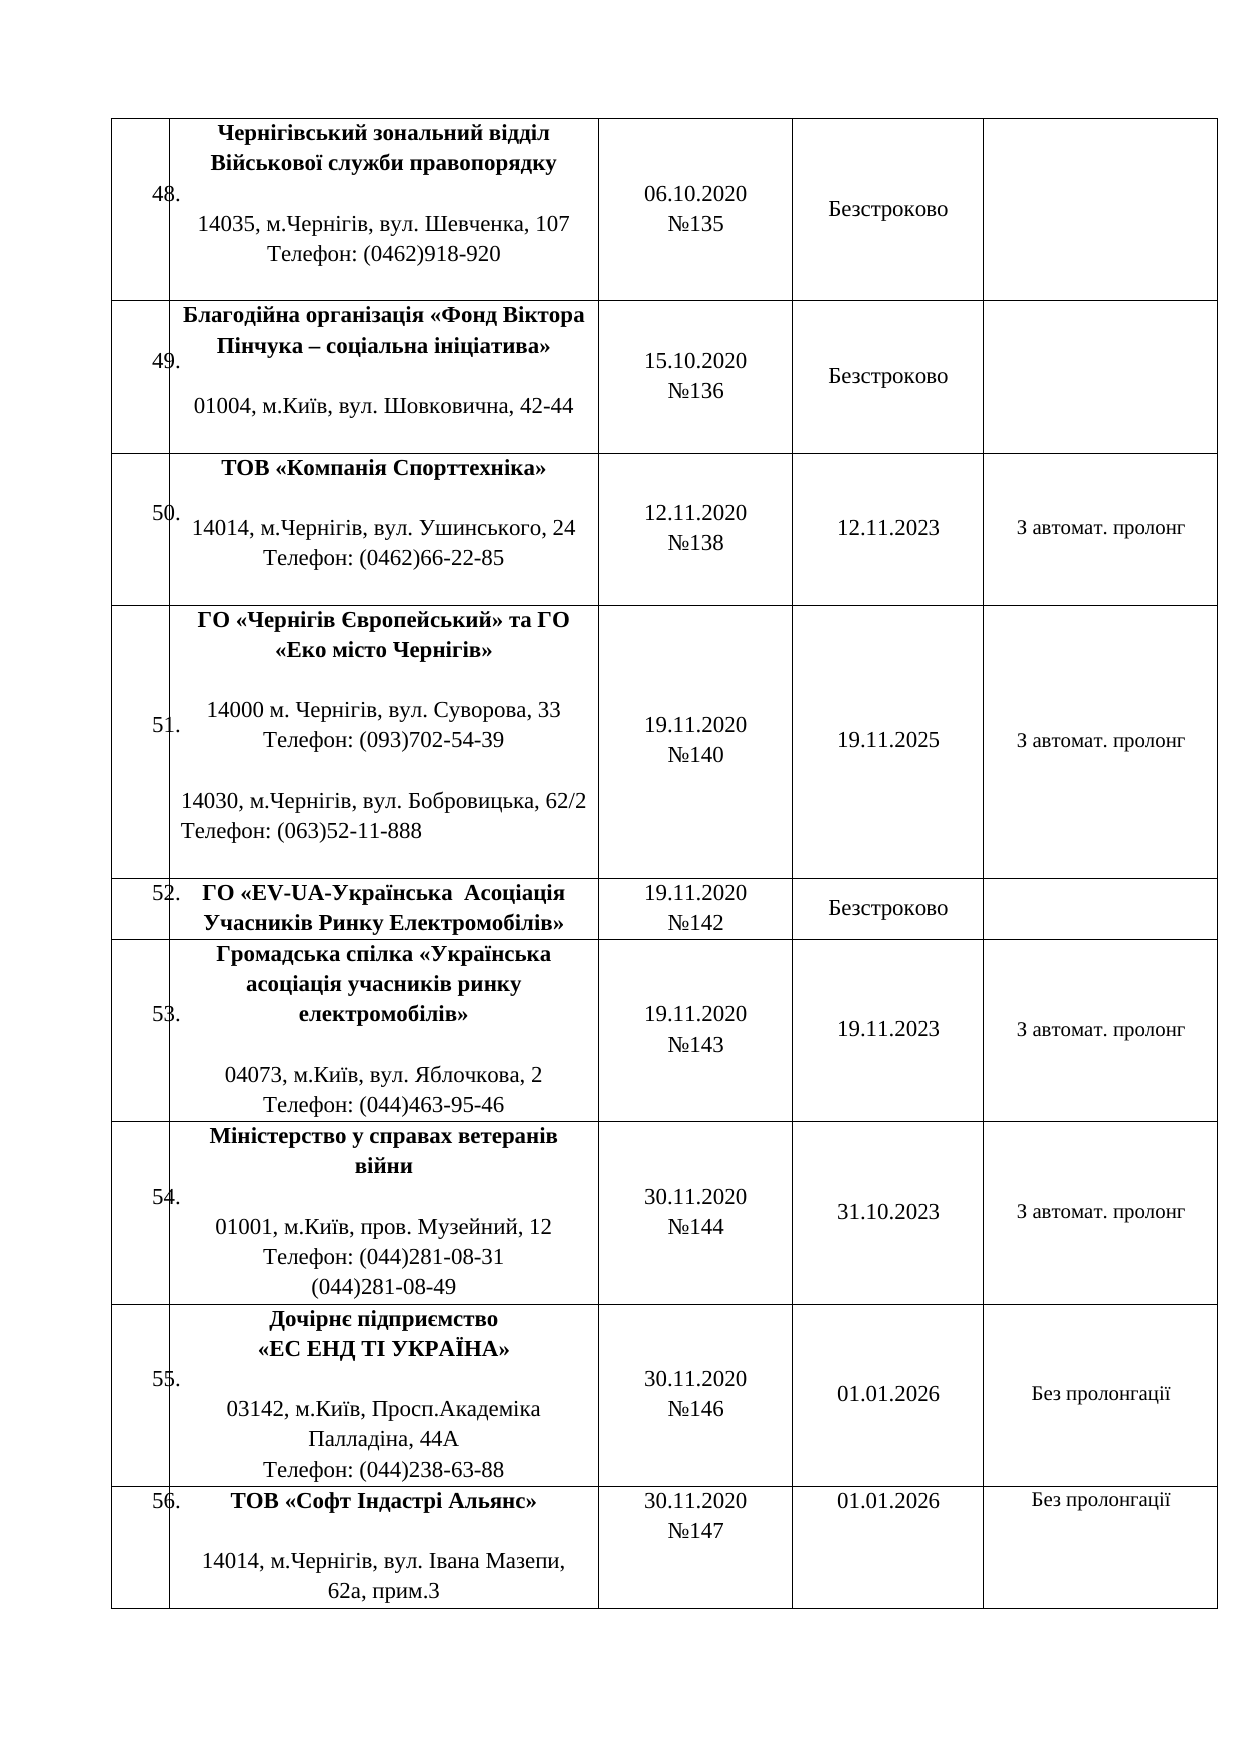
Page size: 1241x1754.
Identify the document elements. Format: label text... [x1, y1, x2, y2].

table_cell З автомат. пролонг [984, 940, 1217, 1121]
table_cell 15.10.2020 №136 [599, 301, 792, 452]
table_cell 30.11.2020 №146 [599, 1305, 792, 1486]
table_cell 12.11.2023 [793, 454, 983, 604]
table_cell [112, 940, 169, 1121]
table_cell [112, 879, 169, 939]
table_cell Міністерство у справах ветеранів війни 01001, м.Київ, пров. Музейний, 12 Телефон: (044)281-08-31 (044)281-08-49 [170, 1122, 598, 1303]
table_cell Без пролонгації [984, 1487, 1217, 1608]
table_cell 01.01.2026 [793, 1305, 983, 1486]
table_cell 30.11.2020 №147 [599, 1487, 792, 1608]
table_cell 06.10.2020 №135 [599, 119, 792, 300]
table_cell Чернігівський зональний відділ Військової служби правопорядку 14035, м.Чернігів, вул. Шевченка, 107 Телефон: (0462)918-920 [170, 119, 598, 300]
table_cell З автомат. пролонг [984, 454, 1217, 604]
table_cell Благодійна організація «Фонд Віктора Пінчука – соціальна ініціатива» 01004, м.Київ, вул. Шовковична, 42-44 [170, 301, 598, 452]
table_cell Безстроково [793, 301, 983, 452]
table_cell Безстроково [793, 879, 983, 939]
table_cell [984, 119, 1217, 300]
table_cell [112, 119, 169, 300]
table_cell [984, 301, 1217, 452]
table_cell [170, 1487, 598, 1608]
table_cell [112, 1305, 169, 1486]
table_cell 19.11.2025 [793, 606, 983, 877]
table_cell 19.11.2020 №143 [599, 940, 792, 1121]
table_cell 12.11.2020 №138 [599, 454, 792, 604]
table_cell 31.10.2023 [793, 1122, 983, 1303]
table_cell Громадська спілка «Українська асоціація учасників ринку електромобілів» 04073, м.Київ, вул. Яблочкова, 2 Телефон: (044)463-95-46 [170, 940, 598, 1121]
table_cell [112, 606, 169, 877]
table_cell ГО «Чернігів Європейський» та ГО «Еко місто Чернігів» 14000 м. Чернігів, вул. Суворова, 33 Телефон: (093)702-54-39 14030, м.Чернігів, вул. Бобровицька, 62/2 Телефон: (063)52-11-888 [170, 606, 598, 877]
table_cell ТОВ «Компанія Спорттехніка» 14014, м.Чернігів, вул. Ушинського, 24 Телефон: (0462)66-22-85 [170, 454, 598, 604]
table_cell З автомат. пролонг [984, 606, 1217, 877]
table_cell Дочірнє підприємство «ЕС ЕНД ТІ УКРАЇНА» 03142, м.Київ, Просп.Академіка Палладіна, 44А Телефон: (044)238-63-88 [170, 1305, 598, 1486]
table_cell [112, 1122, 169, 1303]
table_cell [984, 879, 1217, 939]
table_cell 19.11.2023 [793, 940, 983, 1121]
table_cell Без пролонгації [984, 1305, 1217, 1486]
table_cell 19.11.2020 №140 [599, 606, 792, 877]
table_cell [112, 301, 169, 452]
table_cell 30.11.2020 №144 [599, 1122, 792, 1303]
table_cell З автомат. пролонг [984, 1122, 1217, 1303]
table_cell 19.11.2020 №142 [599, 879, 792, 939]
table_cell 01.01.2026 [793, 1487, 983, 1608]
table_cell ГО «EV-UA-Українська Асоціація Учасників Ринку Електромобілів» [170, 879, 598, 939]
table_cell Безстроково [793, 119, 983, 300]
table_cell [112, 454, 169, 604]
table_cell [112, 1487, 169, 1608]
